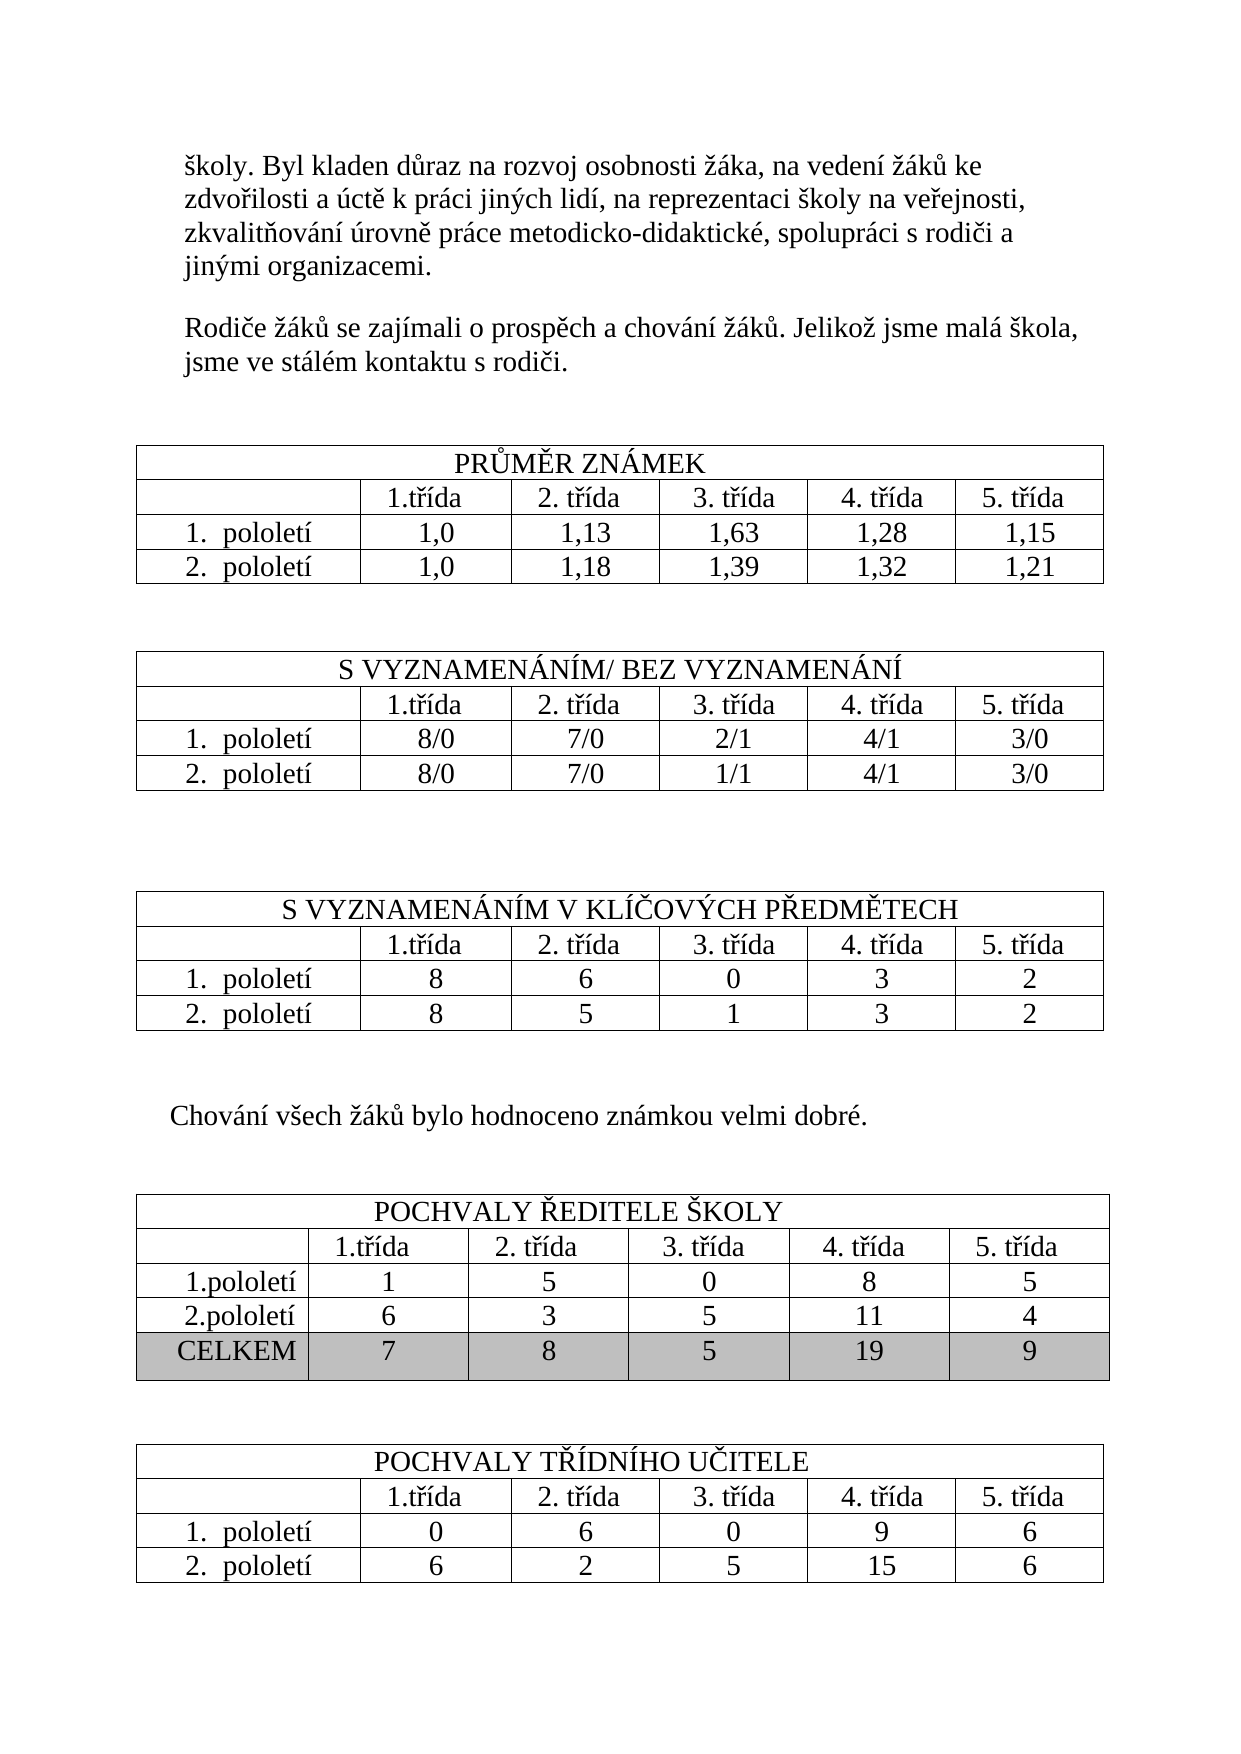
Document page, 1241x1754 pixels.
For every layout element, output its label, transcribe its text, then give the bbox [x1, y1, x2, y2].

table_cell 3/0 [956, 721, 1103, 755]
table_cell 1,28 [808, 515, 955, 548]
table_cell 8/0 [361, 756, 511, 789]
table_cell 1,21 [956, 550, 1103, 583]
table_header S VYZNAMENÁNÍM V KLÍČOVÝCH PŘEDMĚTECH [137, 892, 1103, 926]
table_cell 0 [629, 1264, 789, 1297]
table_cell 6 [956, 1514, 1103, 1547]
table_cell 9 [808, 1514, 955, 1547]
table_cell 1.třída [361, 927, 511, 960]
table_cell 11 [790, 1298, 949, 1332]
table_cell 1.třída [309, 1229, 468, 1263]
table_cell 6 [361, 1548, 511, 1582]
table_cell 8/0 [361, 721, 511, 755]
table_cell 4. třída [808, 687, 955, 720]
text Rodiče žáků se zajímali o prospěch a chování žáků. Jelikož jsme malá škola, [148, 311, 1093, 344]
table_cell 8 [361, 961, 511, 995]
table_cell 3. třída [660, 687, 807, 720]
table_cell 4. třída [808, 480, 955, 514]
table_cell 8 [361, 996, 511, 1029]
table_cell 3. třída [660, 1479, 807, 1513]
table_cell pololetí [137, 1548, 360, 1582]
table_cell [137, 1229, 308, 1263]
table_cell 3. třída [660, 480, 807, 514]
table_cell 2.pololetí [137, 1298, 308, 1332]
table_cell 1,0 [361, 515, 511, 548]
table_cell 6 [512, 1514, 659, 1547]
table_cell 5 [950, 1264, 1109, 1297]
table_cell 4/1 [808, 756, 955, 789]
table_header POCHVALY TŘÍDNÍHO UČITELE [137, 1445, 1103, 1478]
table_cell 1,39 [660, 550, 807, 583]
table_header PRŮMĚR ZNÁMEK [137, 446, 1103, 479]
text zkvalitňování úrovně práce metodicko-didaktické, spolupráci s rodiči a [148, 215, 1093, 248]
table_cell 4. třída [808, 927, 955, 960]
table_cell 7/0 [512, 756, 659, 789]
table_cell 8 [790, 1264, 949, 1297]
table_cell 5 [629, 1333, 789, 1380]
table_cell pololetí [137, 550, 360, 583]
table_cell 1 [660, 996, 807, 1029]
table_cell 5. třída [956, 687, 1103, 720]
table_cell pololetí [137, 721, 360, 755]
table_cell pololetí [137, 515, 360, 548]
table_cell 3 [469, 1298, 628, 1332]
table_cell 7 [309, 1333, 468, 1380]
table_cell 5. třída [950, 1229, 1109, 1263]
table_cell 2. třída [512, 1479, 659, 1513]
text jsme ve stálém kontaktu s rodiči. [148, 344, 1093, 378]
table_cell 3 [808, 961, 955, 995]
table_cell 0 [660, 1514, 807, 1547]
table_cell 5 [660, 1548, 807, 1582]
table_cell 5 [469, 1264, 628, 1297]
table_cell 3 [808, 996, 955, 1029]
table_cell 1,13 [512, 515, 659, 548]
table_cell pololetí [137, 756, 360, 789]
table_cell [137, 1479, 360, 1513]
table_cell 2. třída [512, 687, 659, 720]
table_cell 9 [950, 1333, 1109, 1380]
table_cell 6 [956, 1548, 1103, 1582]
text zdvořilosti a úctě k práci jiných lidí, na reprezentaci školy na veřejnosti, [148, 181, 1093, 215]
text školy. Byl kladen důraz na rozvoj osobnosti žáka, na vedení žáků ke [148, 148, 1093, 181]
table_cell 4/1 [808, 721, 955, 755]
table_cell 2 [512, 1548, 659, 1582]
text jinými organizacemi. [148, 248, 1093, 282]
table_cell 19 [790, 1333, 949, 1380]
table_cell 3. třída [660, 927, 807, 960]
table_cell 2 [956, 961, 1103, 995]
table_cell 0 [361, 1514, 511, 1547]
table_cell 5 [629, 1298, 789, 1332]
table_cell 0 [660, 961, 807, 995]
text Chování všech žáků bylo hodnoceno známkou velmi dobré. [148, 1098, 1093, 1131]
table_cell 1/1 [660, 756, 807, 789]
table_cell 4 [950, 1298, 1109, 1332]
table_cell 1.třída [361, 480, 511, 514]
table_header S VYZNAMENÁNÍM/ BEZ VYZNAMENÁNÍ [137, 652, 1103, 686]
table_cell 3. třída [629, 1229, 789, 1263]
table_cell 15 [808, 1548, 955, 1582]
table_cell 2. třída [512, 927, 659, 960]
table_cell 1 [309, 1264, 468, 1297]
table_cell 1,63 [660, 515, 807, 548]
table_cell 1,18 [512, 550, 659, 583]
table_cell 1,32 [808, 550, 955, 583]
table_cell [137, 687, 360, 720]
table_cell 5 [512, 996, 659, 1029]
table_cell 8 [469, 1333, 628, 1380]
table_cell 1.třída [361, 687, 511, 720]
table_cell 4. třída [808, 1479, 955, 1513]
table_cell 3/0 [956, 756, 1103, 789]
table_cell 1.pololetí [137, 1264, 308, 1297]
table_cell 4. třída [790, 1229, 949, 1263]
table_cell 7/0 [512, 721, 659, 755]
table_cell 6 [309, 1298, 468, 1332]
table_cell [137, 480, 360, 514]
table_cell [137, 927, 360, 960]
table_cell 5. třída [956, 1479, 1103, 1513]
table_header POCHVALY ŘEDITELE ŠKOLY [137, 1195, 1109, 1228]
table_cell 1.třída [361, 1479, 511, 1513]
table_cell pololetí [137, 996, 360, 1029]
table_cell 2. třída [469, 1229, 628, 1263]
table_cell 2. třída [512, 480, 659, 514]
table_cell 5. třída [956, 927, 1103, 960]
table_cell 1,0 [361, 550, 511, 583]
table_cell 2 [956, 996, 1103, 1029]
table_cell pololetí [137, 961, 360, 995]
table_cell CELKEM [137, 1333, 308, 1380]
table_cell 1,15 [956, 515, 1103, 548]
table_cell 6 [512, 961, 659, 995]
table_cell pololetí [137, 1514, 360, 1547]
table_cell 2/1 [660, 721, 807, 755]
table_cell 5. třída [956, 480, 1103, 514]
